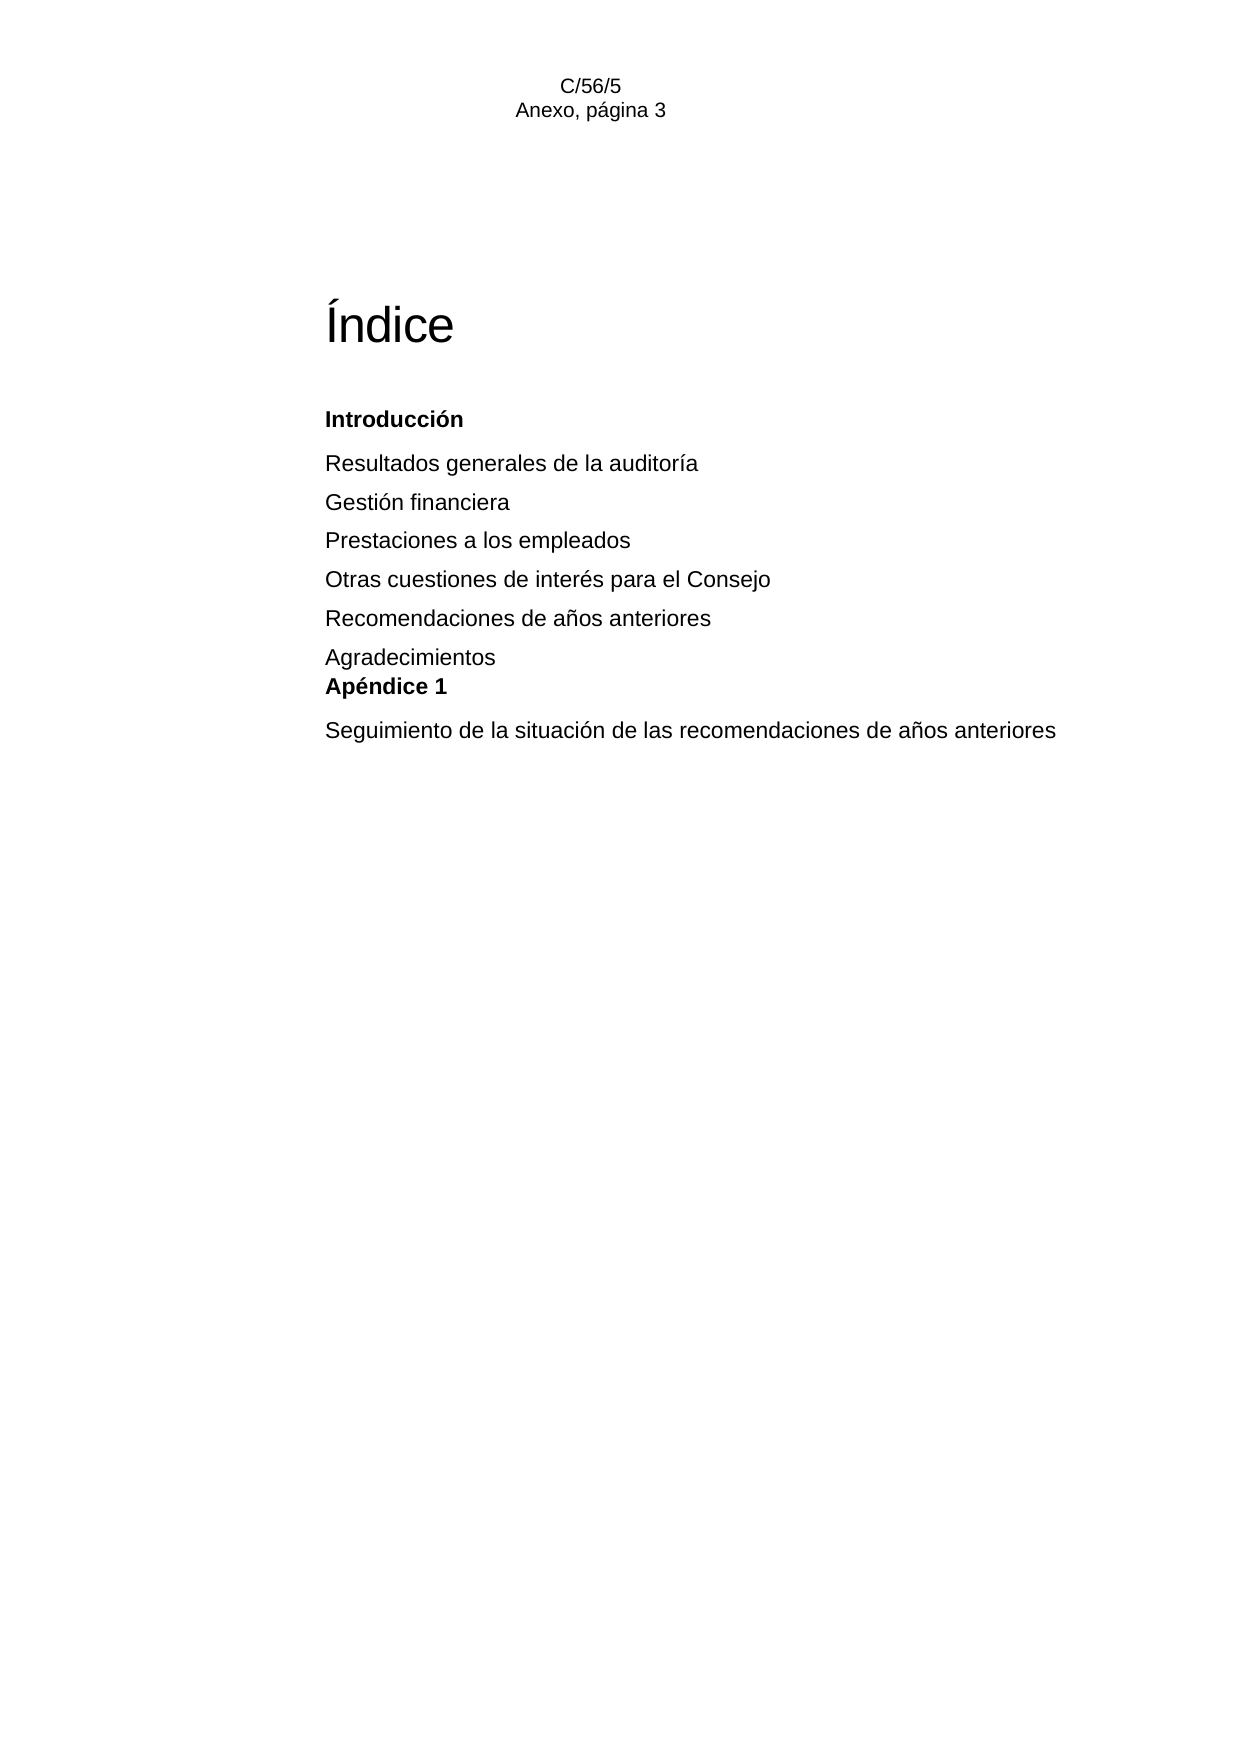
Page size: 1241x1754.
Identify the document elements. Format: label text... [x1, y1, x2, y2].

text Agradecimientos 15 [325, 644, 1063, 670]
text Índice [325, 295, 1063, 353]
text Otras cuestiones de interés para el Consejo 14 [325, 566, 1063, 593]
text Apéndice 1 16 [325, 670, 1063, 699]
text Seguimiento de la situación de las recomendaciones de años anteriores 16 [325, 717, 1063, 770]
text Gestión financiera 5 [325, 488, 1063, 515]
text Prestaciones a los empleados 10 [325, 527, 1063, 554]
text Recomendaciones de años anteriores 14 [325, 605, 1063, 631]
text Introducción 4 [325, 403, 1063, 432]
text Resultados generales de la auditoría 4 [325, 450, 1063, 476]
